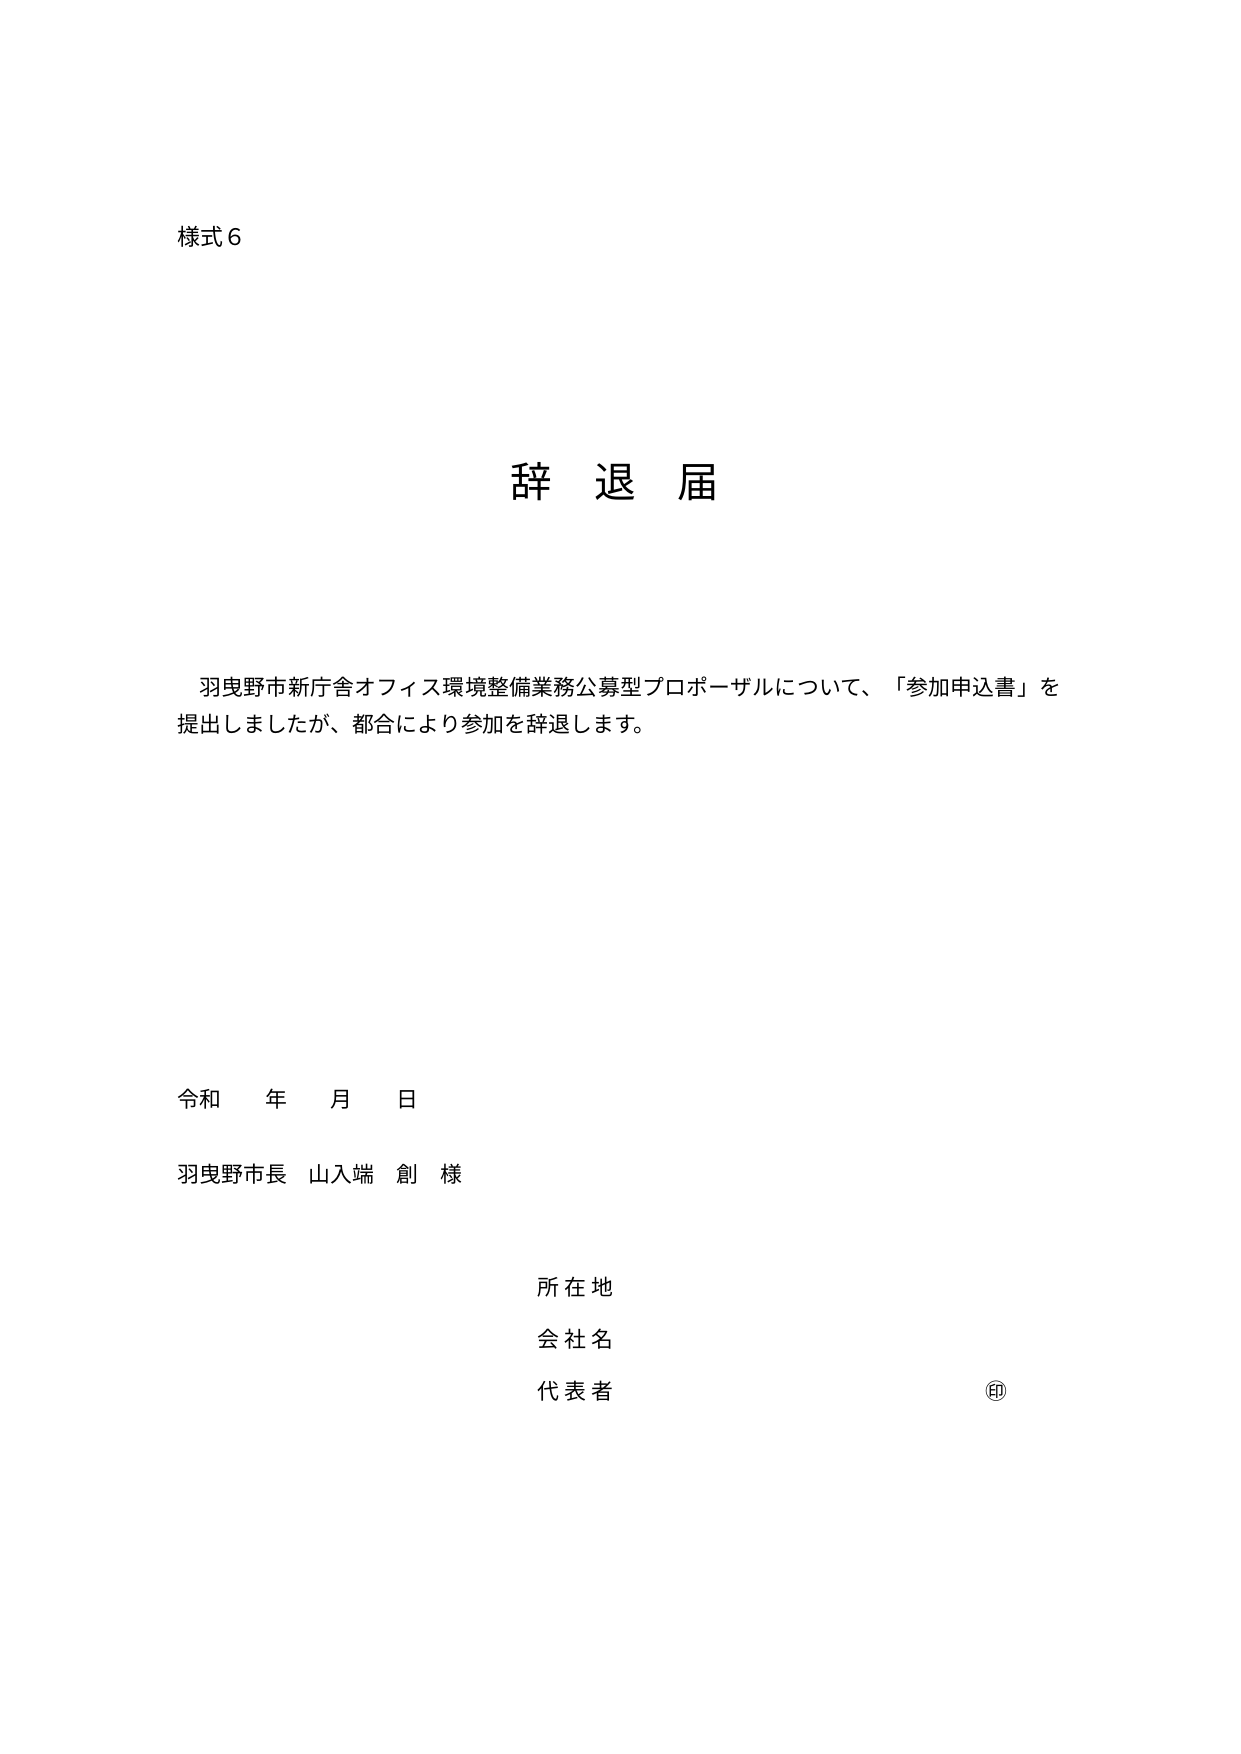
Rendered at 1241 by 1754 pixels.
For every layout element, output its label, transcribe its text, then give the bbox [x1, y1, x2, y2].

text 羽曳野市新庁舎オフィス環境整備業務公募型プロポーザルについて、「参加申込書」を提出しましたが、都合により参加を辞退します。 [177, 667, 1063, 742]
text 令和 年 月 日 [177, 1079, 1063, 1117]
text 様式６ [177, 217, 1063, 254]
text 代表者 ㊞ [177, 1371, 1019, 1408]
text 会社名 [177, 1319, 1063, 1356]
text 辞 退 届 [177, 442, 1063, 517]
text 羽曳野市長 山入端 創 様 [177, 1154, 1063, 1192]
text 所在地 [177, 1267, 1063, 1304]
